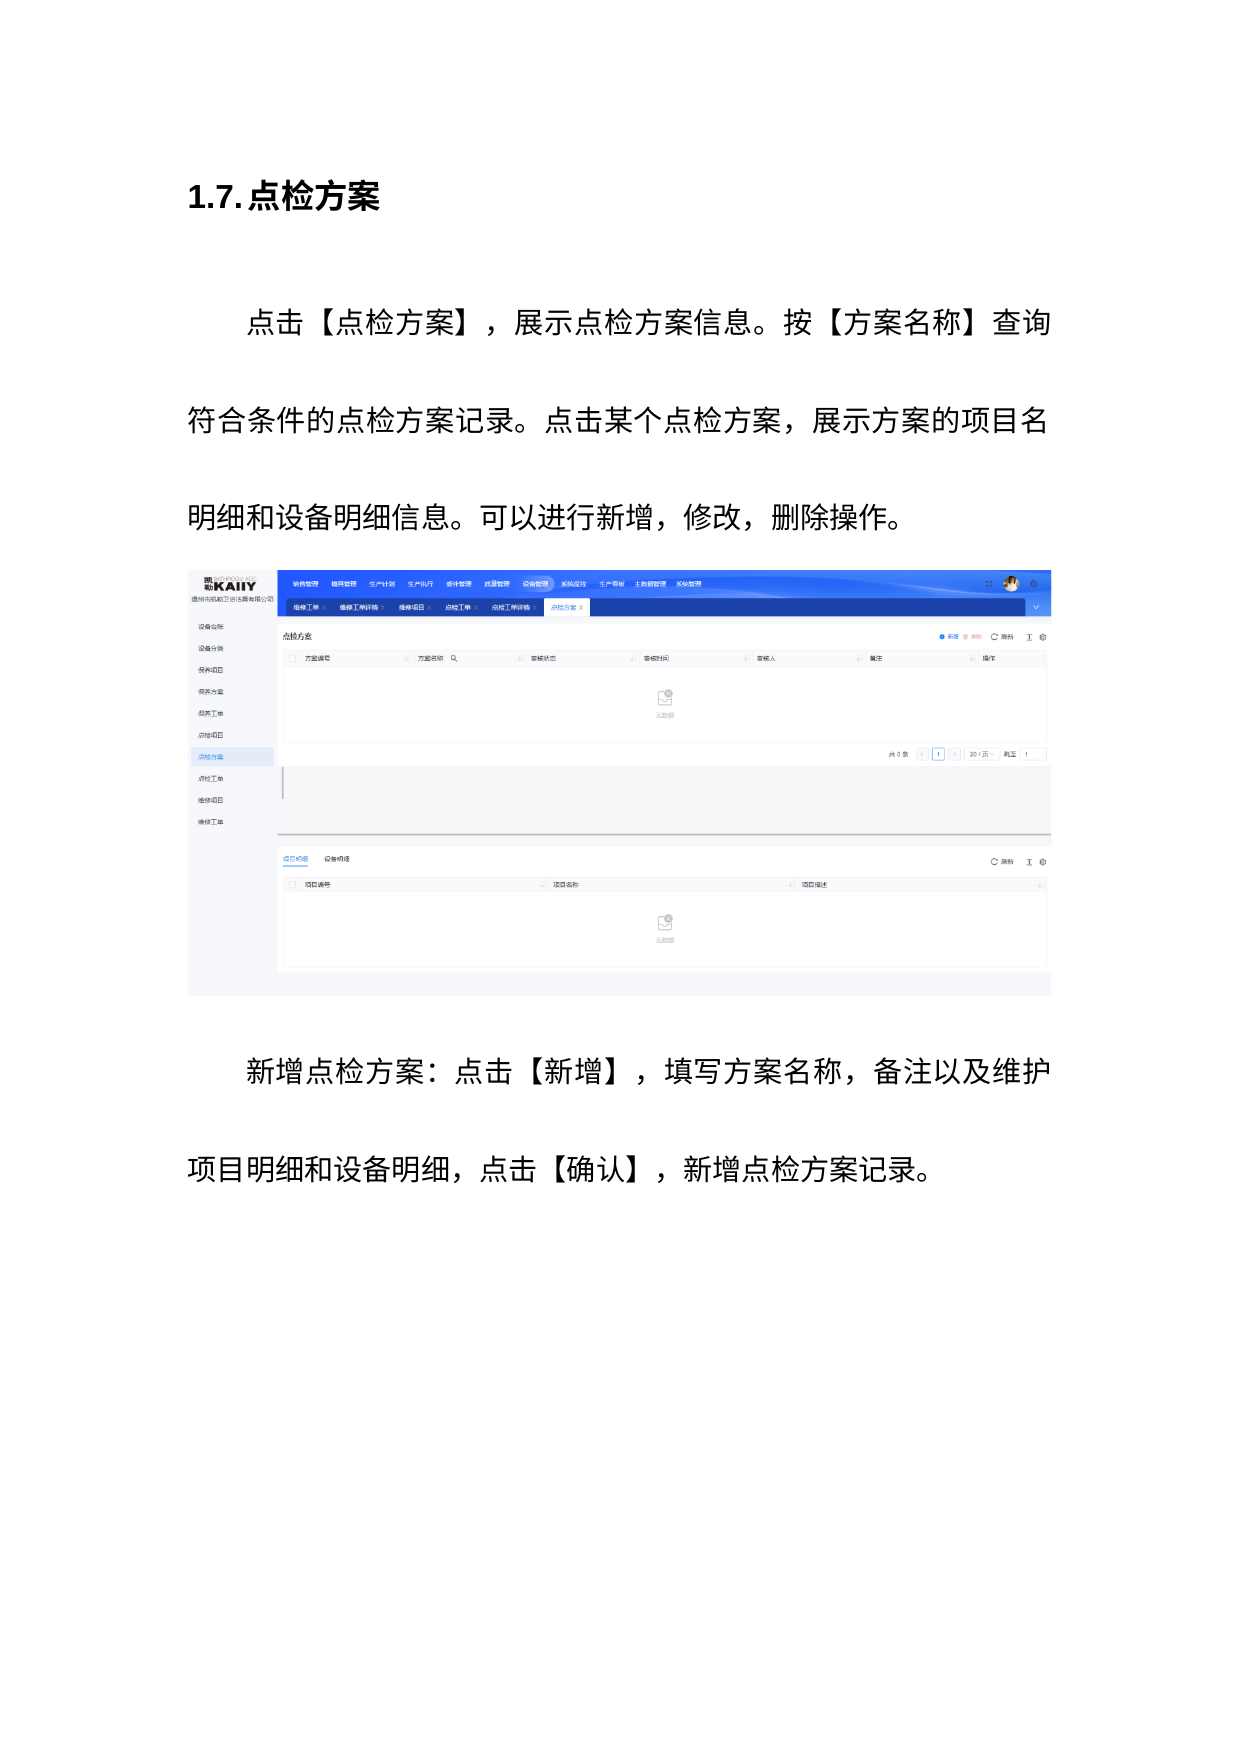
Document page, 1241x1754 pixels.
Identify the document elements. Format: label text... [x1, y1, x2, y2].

text 点击【点检方案】，展示点检方案信息。按【方案名称】查询符合条件的点检方案记录。点击某个点检方案，展示方案的项目名明细和设备明细信息。可以进行新增，修改，删除操作。 [187, 289, 1053, 549]
subtitle 点检方案 [187, 162, 1053, 227]
text 新增点检方案：点击【新增】，填写方案名称，备注以及维护项目明细和设备明细，点击【确认】，新增点检方案记录。 [187, 1037, 1053, 1200]
picture [187, 570, 1052, 996]
